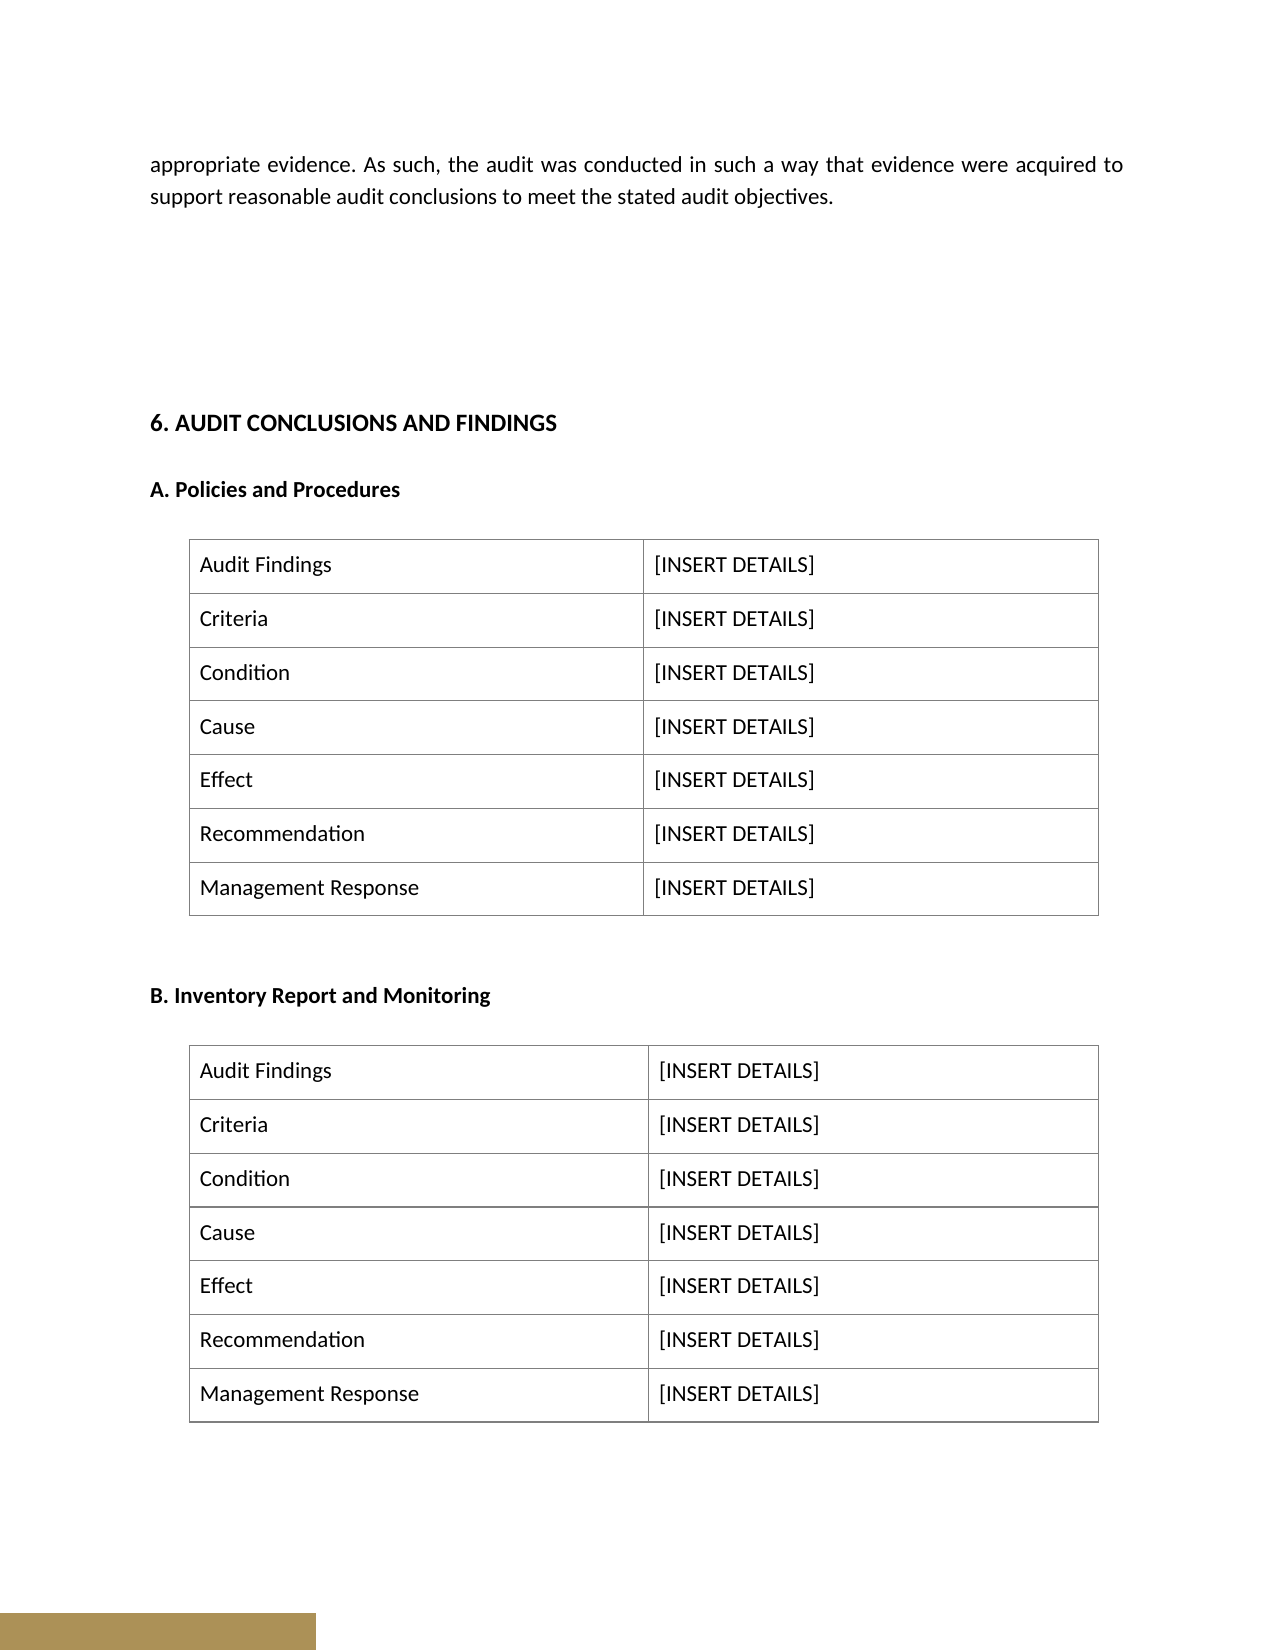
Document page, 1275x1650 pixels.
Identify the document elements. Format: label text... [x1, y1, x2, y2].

table_cell Condition [190, 1154, 648, 1206]
table_cell [INSERT DETAILS] [649, 1315, 1098, 1368]
table_cell [INSERT DETAILS] [644, 701, 1098, 754]
table_cell [INSERT DETAILS] [649, 1261, 1098, 1314]
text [150, 150, 1125, 210]
table_cell [INSERT DETAILS] [649, 1100, 1098, 1153]
table_cell Condition [190, 648, 643, 700]
table_cell Effect [190, 755, 643, 808]
table_cell Management Response [190, 863, 643, 915]
table_cell [INSERT DETAILS] [649, 1208, 1098, 1260]
table_cell [INSERT DETAILS] [644, 755, 1098, 808]
table_cell [INSERT DETAILS] [644, 594, 1098, 647]
table_cell [INSERT DETAILS] [644, 809, 1098, 862]
table_cell Cause [190, 1208, 648, 1260]
table_cell [INSERT DETAILS] [644, 648, 1098, 700]
table_header [INSERT DETAILS] [649, 1046, 1098, 1099]
table_cell Cause [190, 701, 643, 754]
table_header Audit Findings [190, 1046, 648, 1099]
table_header [INSERT DETAILS] [644, 540, 1098, 593]
text B. Inventory Report and Monitoring [150, 981, 1125, 1009]
table_cell Recommendation [190, 1315, 648, 1368]
table_cell [INSERT DETAILS] [649, 1154, 1098, 1206]
table_header Audit Findings [190, 540, 643, 593]
table_cell [INSERT DETAILS] [649, 1369, 1098, 1421]
table_cell Criteria [190, 594, 643, 647]
text A. Policies and Procedures [150, 475, 1125, 503]
table_cell Recommendation [190, 809, 643, 862]
table_cell Effect [190, 1261, 648, 1314]
table_cell Criteria [190, 1100, 648, 1153]
table_cell [INSERT DETAILS] [644, 863, 1098, 915]
table_cell Management Response [190, 1369, 648, 1421]
text 6. AUDIT CONCLUSIONS AND FINDINGS [150, 407, 1125, 438]
